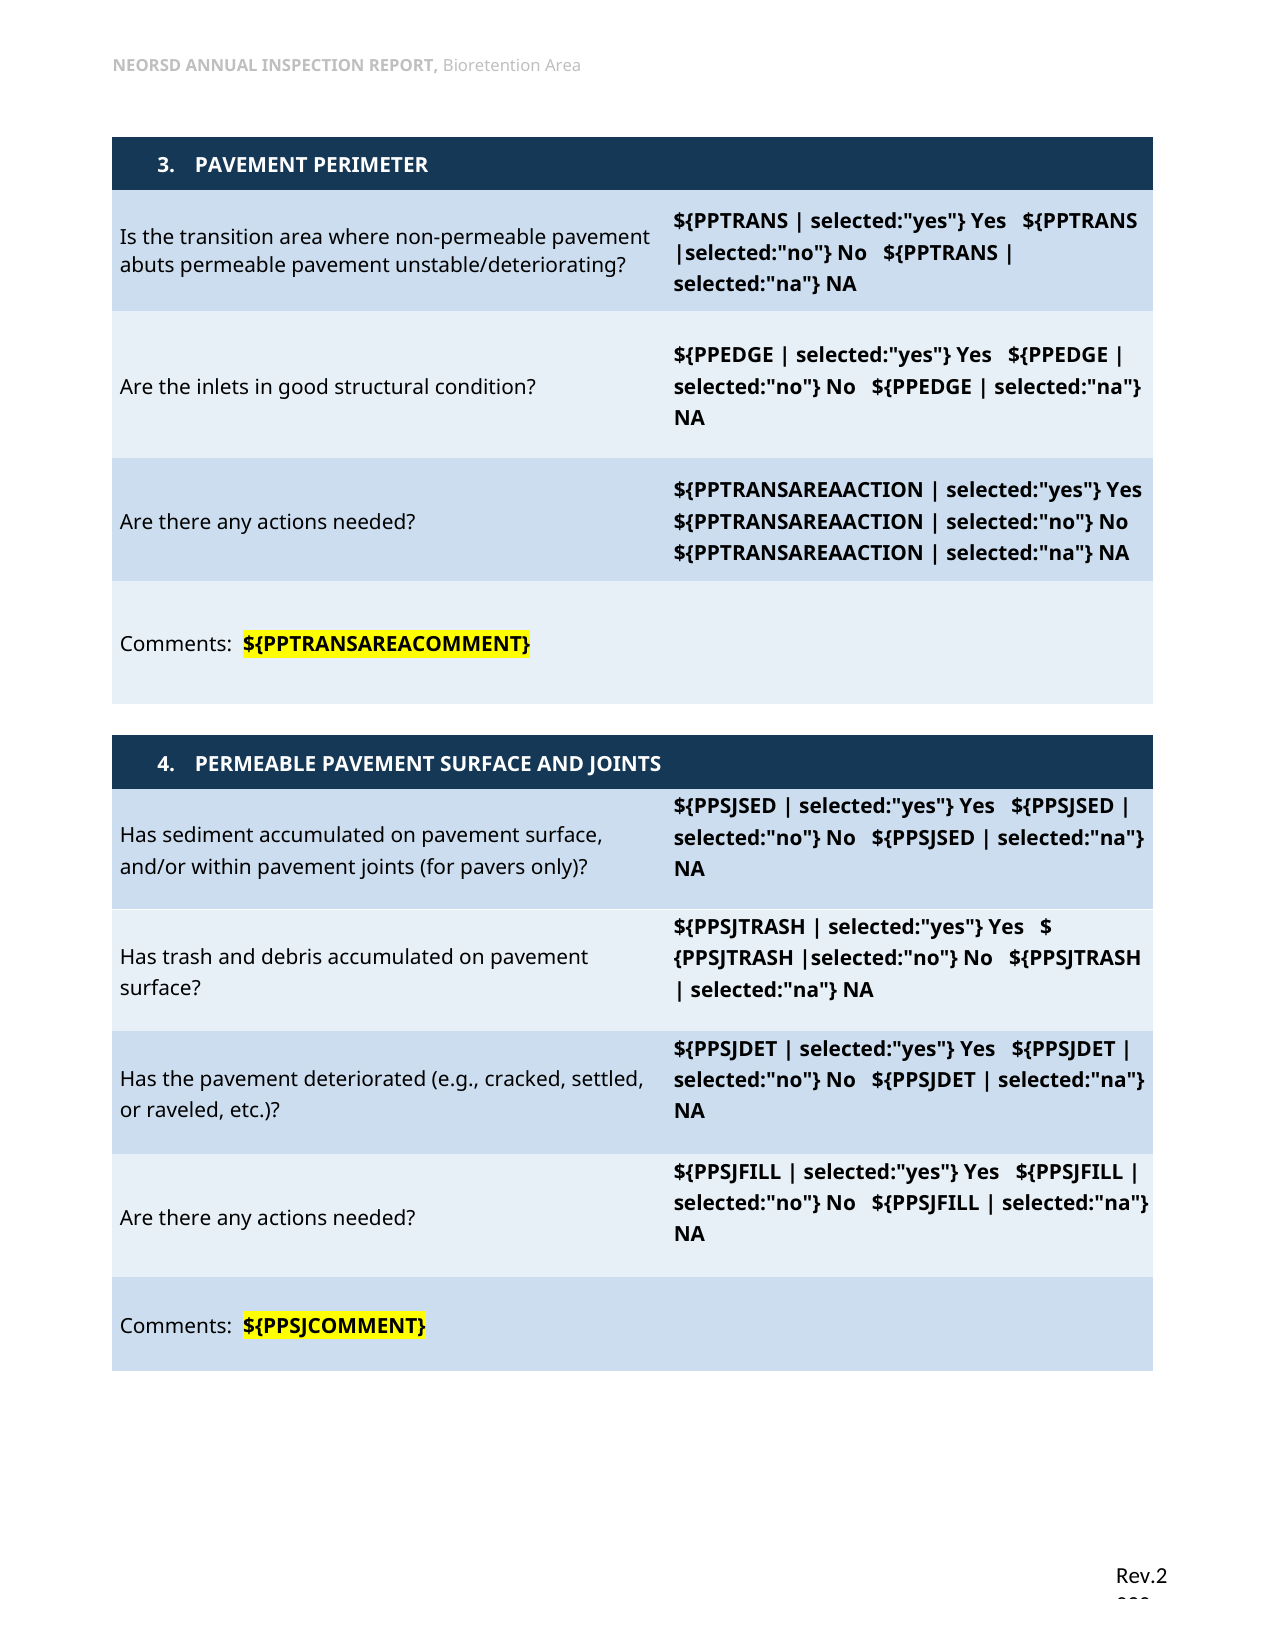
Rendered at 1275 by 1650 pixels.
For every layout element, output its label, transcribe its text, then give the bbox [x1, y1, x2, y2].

table_cell ${PPSJFILL | selected:"yes"} Yes ${PPSJFILL |selected:"no"} No ${PPSJFILL | selected:"na"} NA [666, 1154, 1153, 1277]
table_cell Are there any actions needed? [112, 458, 666, 581]
table_cell Has the pavement deteriorated (e.g., cracked, settled, or raveled, etc.)? [112, 1031, 666, 1154]
table_cell Comments: ${PPSJCOMMENT} [112, 1277, 1153, 1371]
table_cell ${PPSJSED | selected:"yes"} Yes ${PPSJSED |selected:"no"} No ${PPSJSED | selected:"na"} NA [666, 789, 1153, 909]
table_header PERMEABLE PAVEMENT SURFACE AND JOINTS [112, 735, 1153, 789]
table_cell ${PPSJDET | selected:"yes"} Yes ${PPSJDET |selected:"no"} No ${PPSJDET | selected:"na"} NA [666, 1031, 1153, 1154]
table_cell Has sediment accumulated on pavement surface, and/or within pavement joints (for pavers only)? [112, 789, 666, 909]
table_cell Comments: ${PPTRANSAREACOMMENT} [112, 581, 1153, 704]
table_cell Has trash and debris accumulated on pavement surface? [112, 910, 666, 1031]
table_cell Is the transition area where non-permeable pavement abuts permeable pavement unstable/deteriorating? [112, 190, 666, 311]
table_cell Are there any actions needed? [112, 1154, 666, 1277]
table_cell ${PPEDGE | selected:"yes"} Yes ${PPEDGE |selected:"no"} No ${PPEDGE | selected:"na"} NA [666, 311, 1153, 458]
table_cell ${PPTRANSAREAACTION | selected:"yes"} Yes ${PPTRANSAREAACTION | selected:"no"} No ${PPTRANSAREAACTION | selected:"na"} NA [666, 458, 1153, 581]
table_header PAVEMENT PERIMETER [112, 137, 1153, 190]
table_cell Are the inlets in good structural condition? [112, 311, 666, 458]
table_cell ${PPSJTRASH | selected:"yes"} Yes ${PPSJTRASH |selected:"no"} No ${PPSJTRASH | selected:"na"} NA [666, 910, 1153, 1031]
table_cell ${PPTRANS | selected:"yes"} Yes ${PPTRANS |selected:"no"} No ${PPTRANS | selected:"na"} NA [666, 190, 1153, 311]
